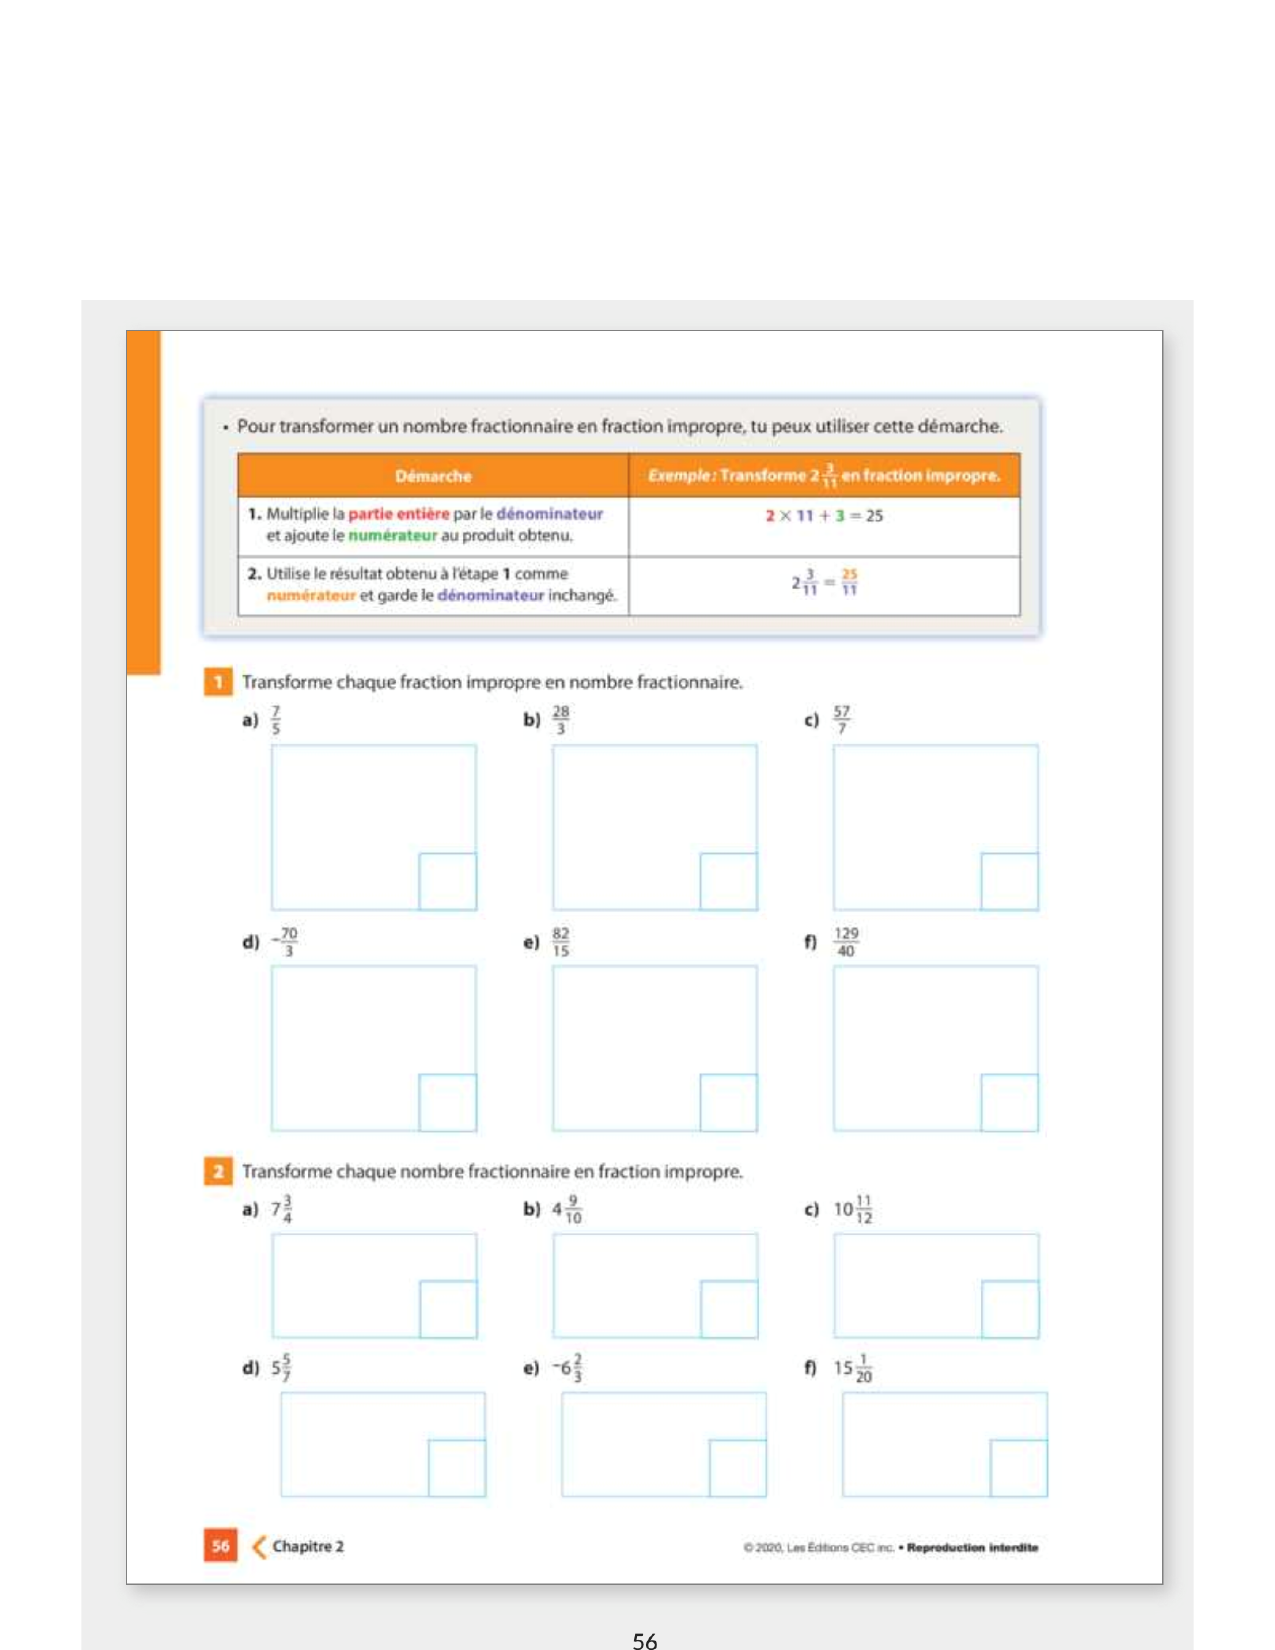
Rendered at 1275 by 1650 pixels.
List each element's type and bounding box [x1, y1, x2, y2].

picture [81, 300, 1194, 1650]
